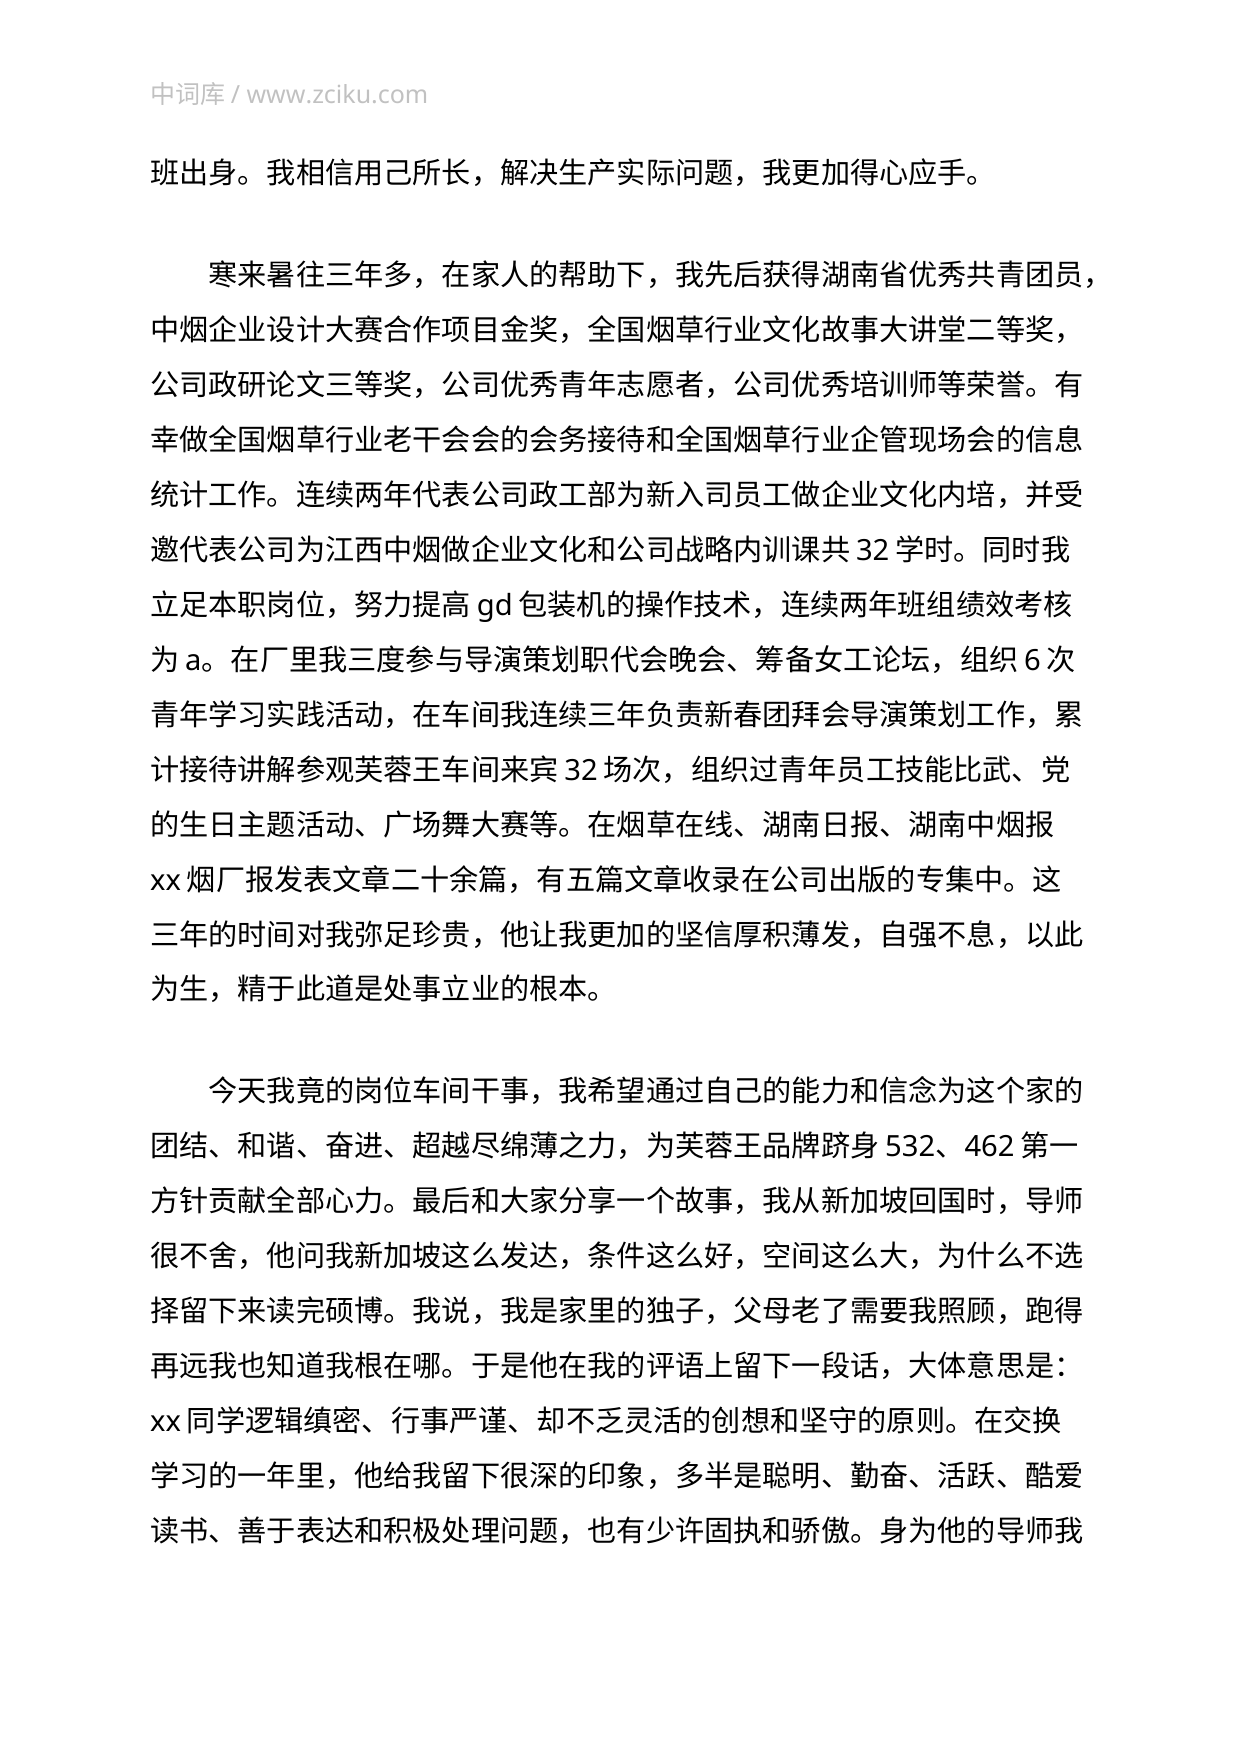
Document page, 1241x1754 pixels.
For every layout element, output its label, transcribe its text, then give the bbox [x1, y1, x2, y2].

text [150, 1068, 1090, 1549]
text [150, 150, 1090, 192]
text 寒来暑往三年多，在家人的帮助下，我先后获得湖南省优秀共青团员，中烟企业设计大赛合作项目金奖，全国烟草行业文化故事大讲堂二等奖，公司政研论文三等奖，公司优秀青年志愿者，公司优秀培训师等荣誉。有幸做全国烟草行业老干会会的会务接待和全国烟草行业企管现场会的信息统计工作。连续两年代表公司政工部为新入司员工做企业文化内培，并受邀代表公司为江西中烟做企业文化和公司战略内训课共32学时。同时我立足本职岗位，努力提高gd包装机的操作技术，连续两年班组绩效考核为a。在厂里我三度参与导演策划职代会晚会、筹备女工论坛，组织6次青年学习实践活动，在车间我连续三年负责新春团拜会导演策划工作，累计接待讲解参观芙蓉王车间来宾32场次，组织过青年员工技能比武、党的生日主题活动、广场舞大赛等。在烟草在线、湖南日报、湖南中烟报xx烟厂报发表文章二十余篇，有五篇文章收录在公司出版的专集中。这三年的时间对我弥足珍贵，他让我更加的坚信厚积薄发，自强不息，以此为生，精于此道是处事立业的根本。 [150, 252, 1090, 1008]
